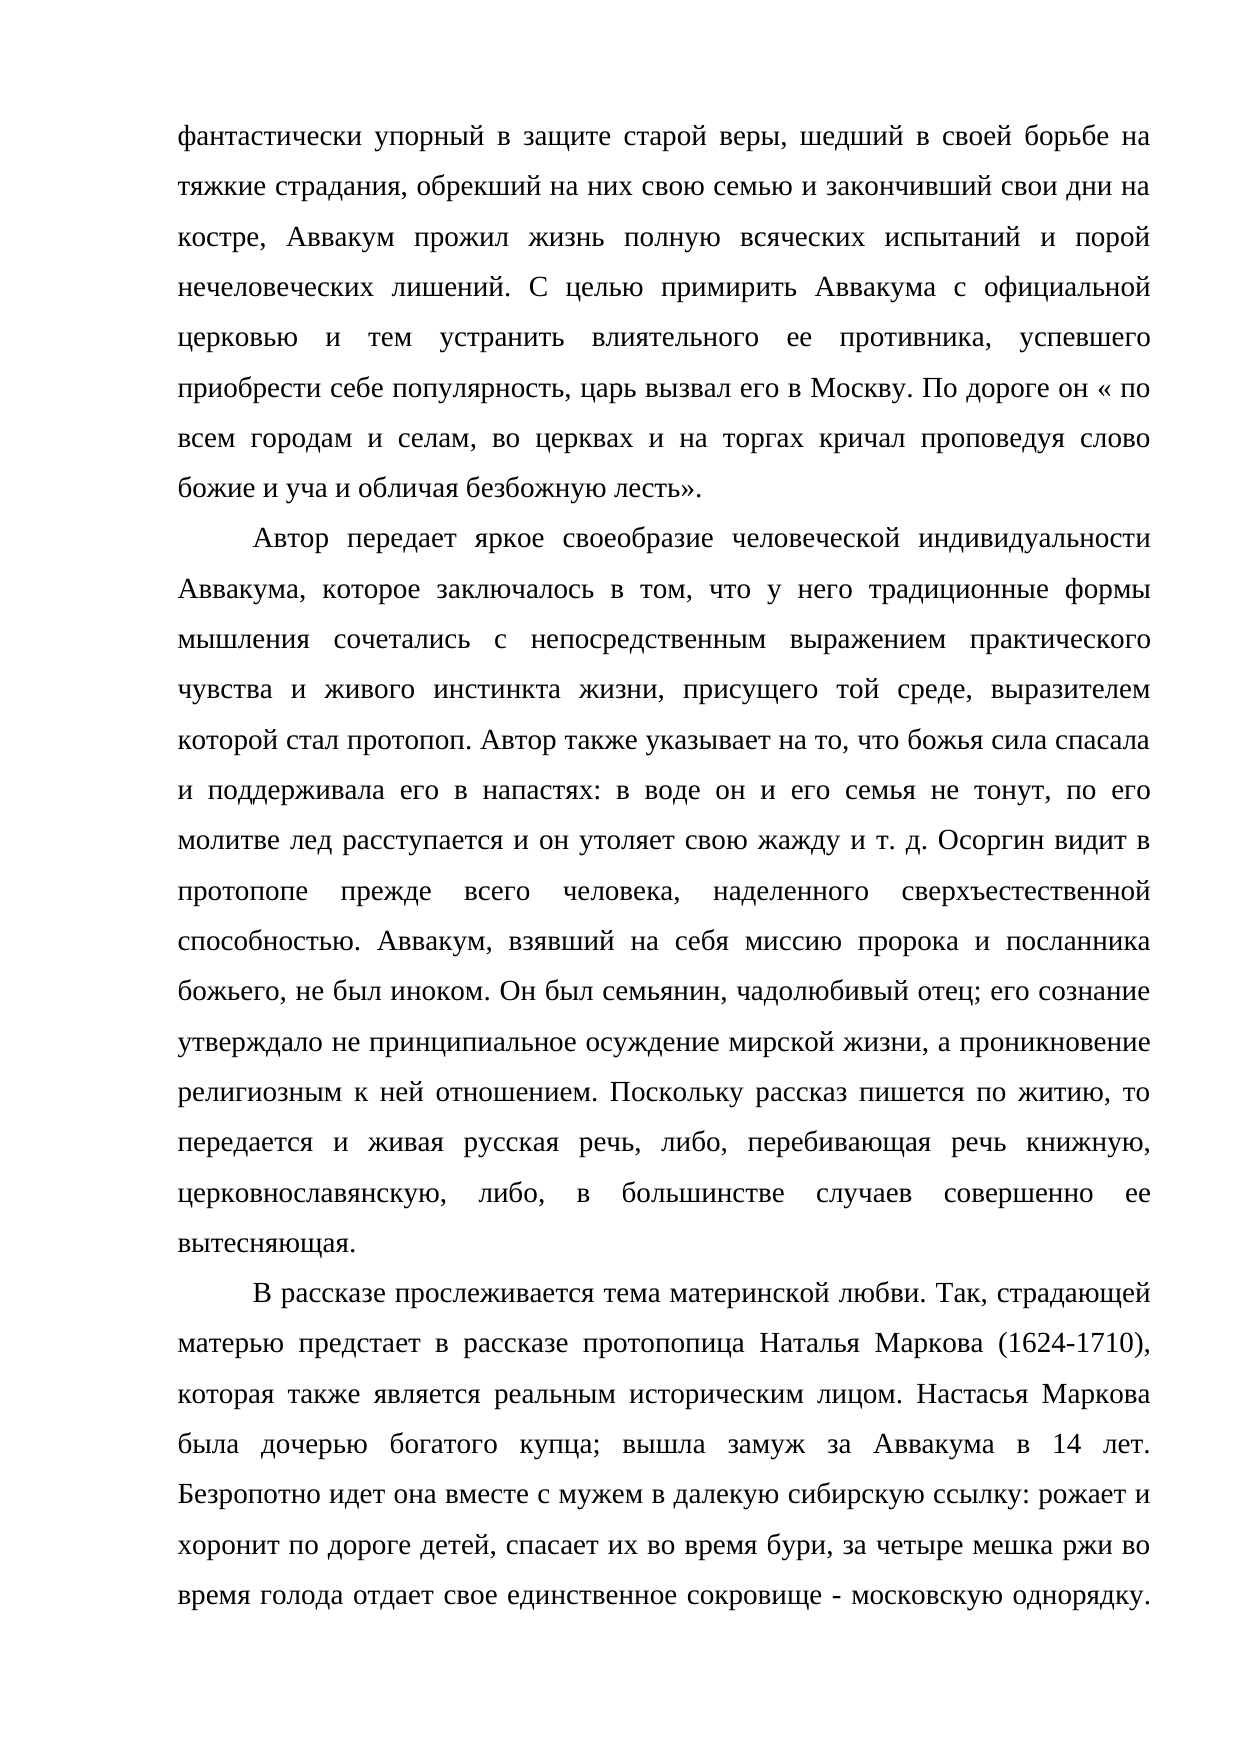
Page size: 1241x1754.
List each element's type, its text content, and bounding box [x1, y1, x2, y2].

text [177, 118, 1152, 504]
text Автор передает яркое своеобразие человеческой индивидуальности Аввакума, которое заключалось в том, что у него традиционные формы мышления сочетались с непосредственным выражением практического чувства и живого инстинкта жизни, присущего той среде, выразителем которой стал протопоп. Автор также указывает на то, что божья сила спасала и поддерживала его в напастях: в воде он и его семья не тонут, по его молитве лед расступается и он утоляет свою жажду и т. д. Осоргин видит в протопопе прежде всего человека, наделенного сверхъестественной способностью. Аввакум, взявший на себя миссию пророка и посланника божьего, не был иноком. Он был семьянин, чадолюбивый отец; его сознание утверждало не принципиальное осуждение мирской жизни, а проникновение религиозным к ней отношением. Поскольку рассказ пишется по житию, то передается и живая русская речь, либо, перебивающая речь книжную, церковнославянскую, либо, в большинстве случаев совершенно ее вытесняющая. [177, 521, 1152, 1258]
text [177, 1275, 1152, 1611]
